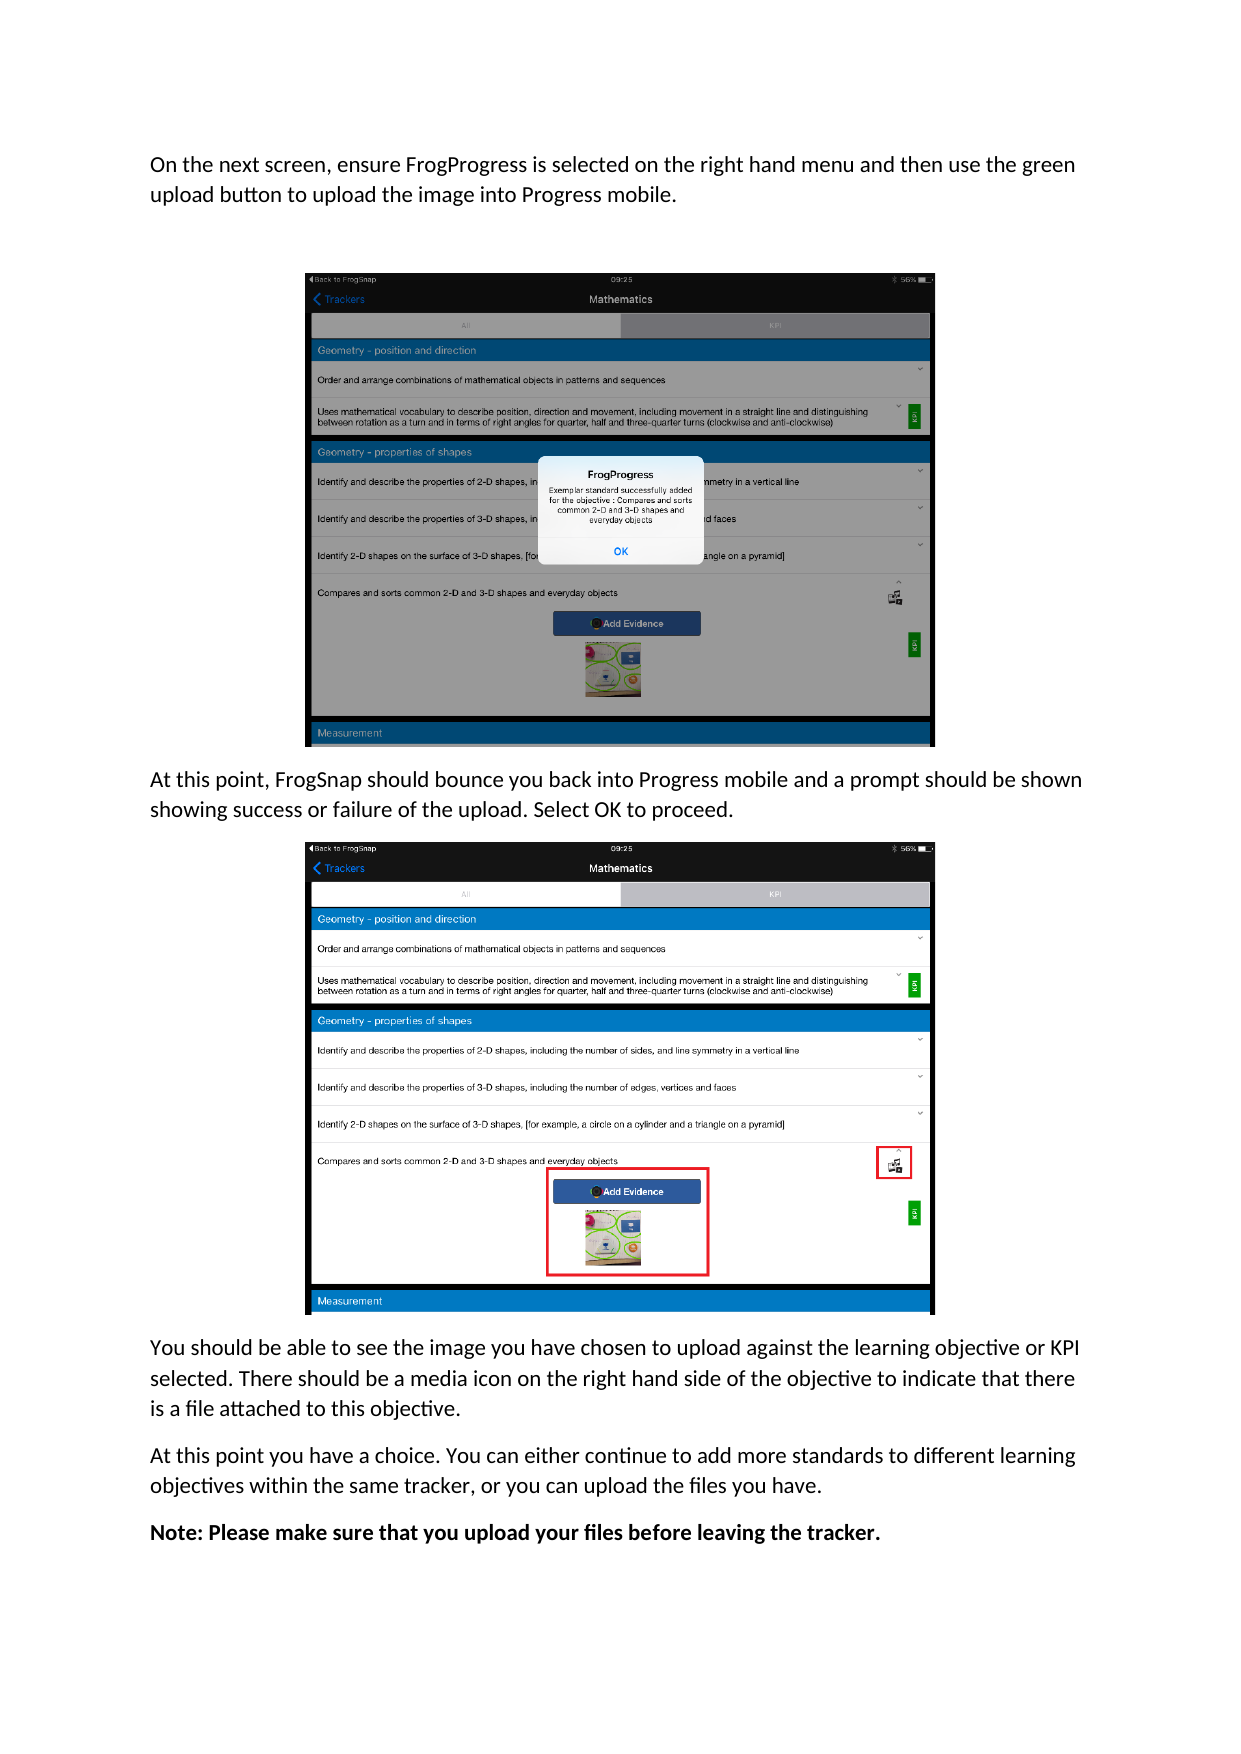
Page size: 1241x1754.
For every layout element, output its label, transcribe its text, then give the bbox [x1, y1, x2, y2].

picture [305, 842, 936, 1315]
picture [305, 273, 936, 747]
text Note: Please make sure that you upload your files before leaving the tracker. [150, 1518, 1090, 1546]
text At this point you have a choice. You can either continue to add more standards to different learning objectives within the same tracker, or you can upload the files you have. [150, 1441, 1090, 1499]
text At this point, FrogSnap should bounce you back into Progress mobile and a prompt should be shown showing success or failure of the upload. Select OK to proceed. [150, 765, 1090, 823]
text You should be able to see the image you have chosen to upload against the learning objective or KPI selected. There should be a media icon on the right hand side of the objective to indicate that there is a file attached to this objective. [150, 1333, 1090, 1422]
text On the next screen, ensure FrogProgress is selected on the right hand menu and then use the green upload button to upload the image into Progress mobile. [150, 150, 1090, 208]
